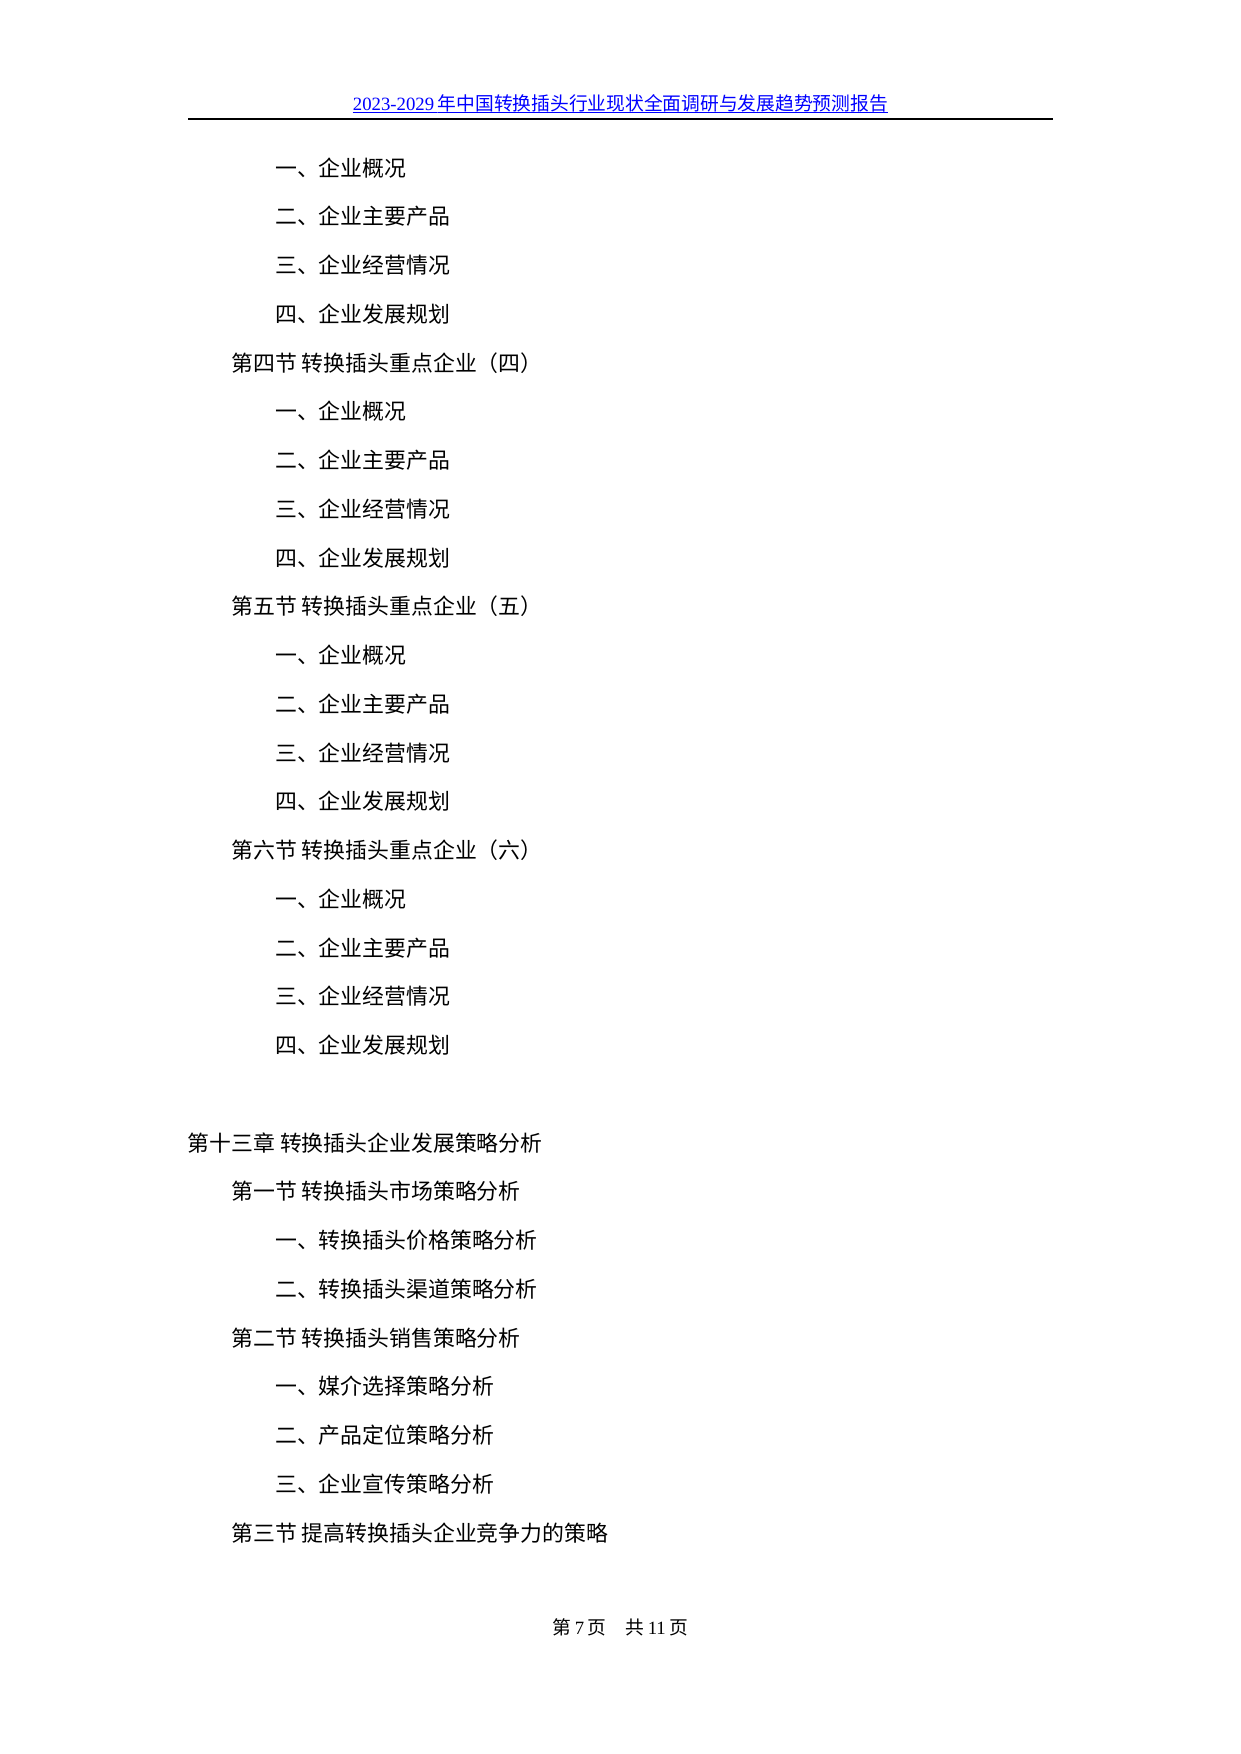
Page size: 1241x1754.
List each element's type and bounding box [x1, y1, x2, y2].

text [187, 150, 1053, 1548]
